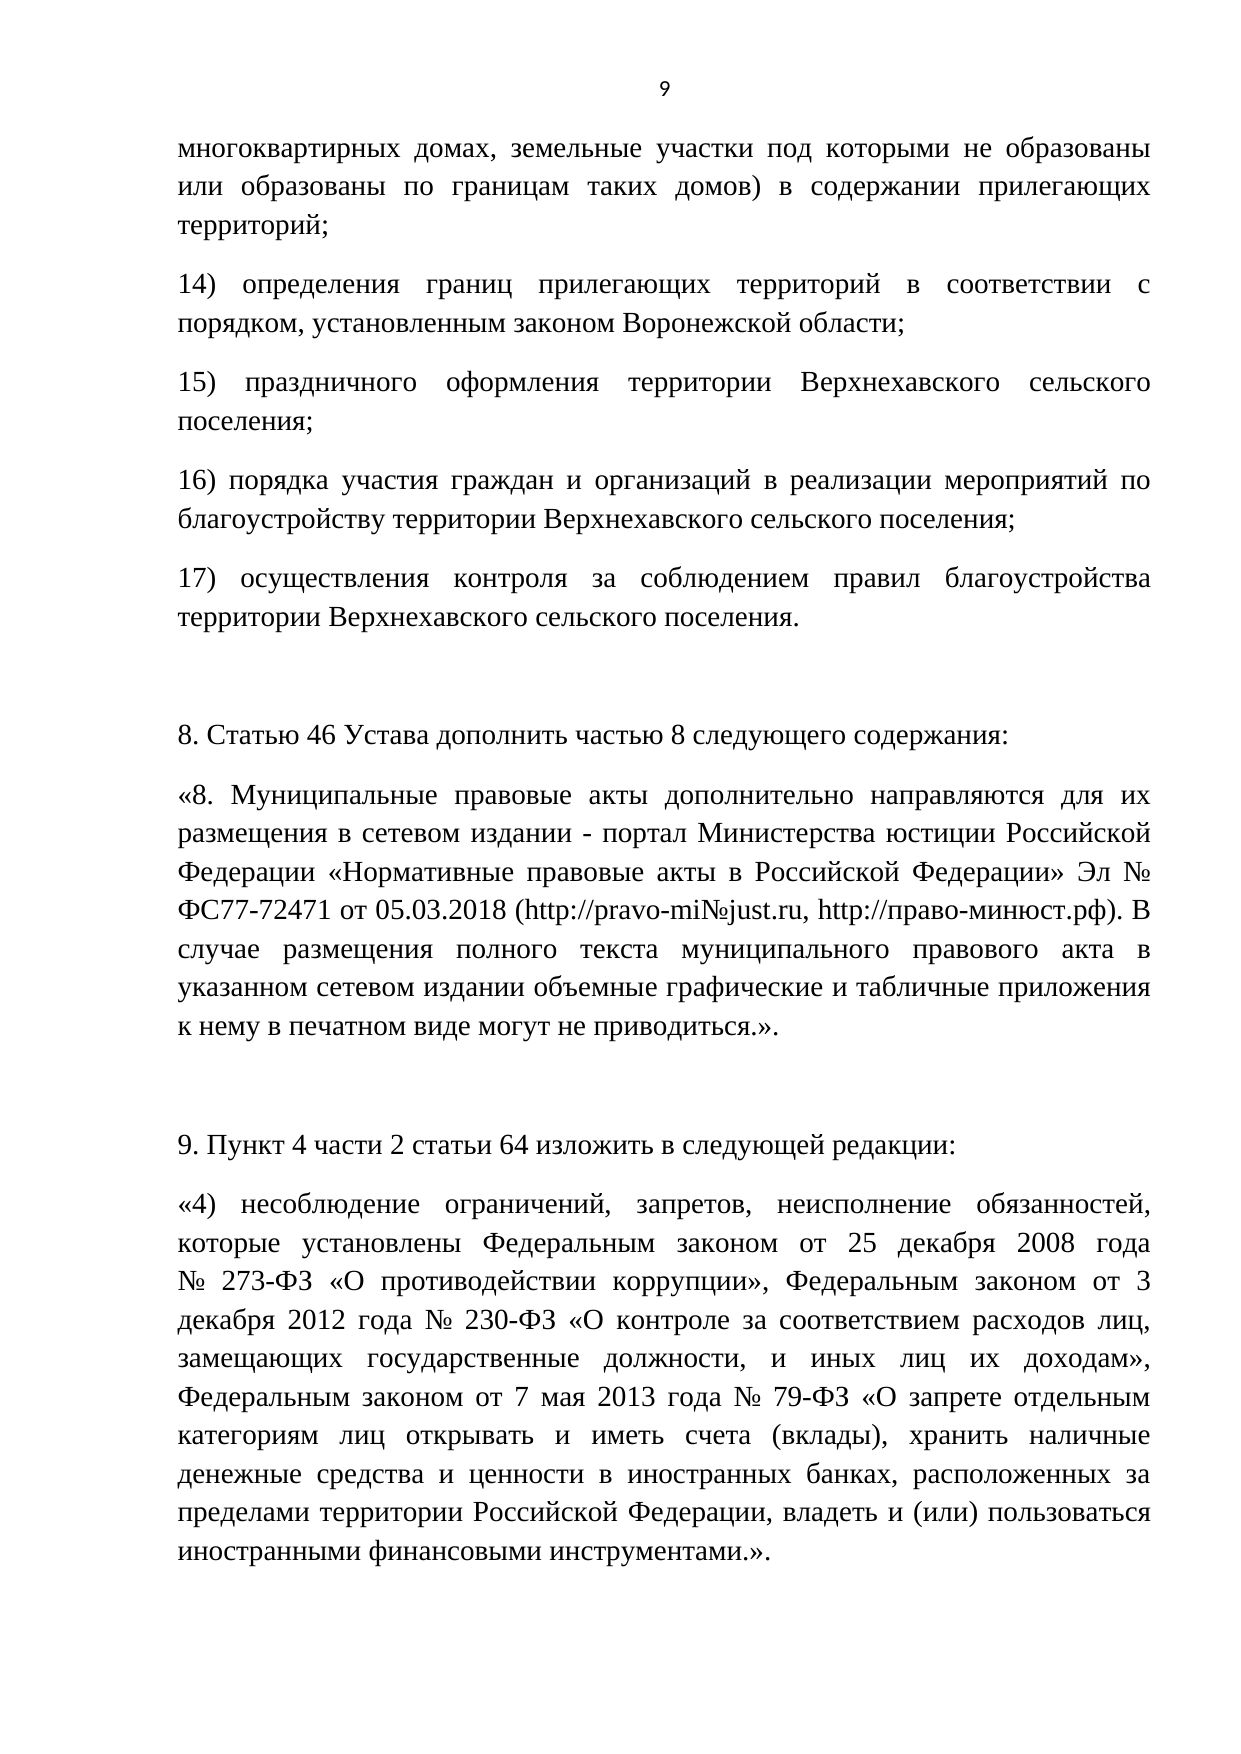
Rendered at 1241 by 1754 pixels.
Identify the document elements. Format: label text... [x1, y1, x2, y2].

text 16) порядка участия граждан и организаций в реализации мероприятий по благоустройству территории Верхнехавского сельского поселения; [177, 462, 1152, 534]
text 15) праздничного оформления территории Верхнехавского сельского поселения; [177, 364, 1152, 436]
text 9. Пункт 4 части 2 статьи 64 изложить в следующей редакции: [177, 1127, 1152, 1160]
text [177, 130, 1152, 241]
text 14) определения границ прилегающих территорий в соответствии с порядком, установленным законом Воронежской области; [177, 266, 1152, 338]
text «8. Муниципальные правовые акты дополнительно направляются для их размещения в сетевом издании - портал Министерства юстиции Российской Федерации «Нормативные правовые акты в Российской Федерации» Эл № ФС77-72471 от 05.03.2018 (http://pravo-mi№just.ru, http://право-минюст.рф). В случае размещения полного текста муниципального правового акта в указанном сетевом издании объемные графические и табличные приложения к нему в печатном виде могут не приводиться.». [177, 777, 1152, 1042]
text 8. Статью 46 Устава дополнить частью 8 следующего содержания: [177, 717, 1152, 751]
text 17) осуществления контроля за соблюдением правил благоустройства территории Верхнехавского сельского поселения. [177, 560, 1152, 632]
text «4) несоблюдение ограничений, запретов, неисполнение обязанностей, которые установлены Федеральным законом от 25 декабря 2008 года № 273-ФЗ «О противодействии коррупции», Федеральным законом от 3 декабря 2012 года № 230-ФЗ «О контроле за соответствием расходов лиц, замещающих государственные должности, и иных лиц их доходам», Федеральным законом от 7 мая 2013 года № 79-ФЗ «О запрете отдельным категориям лиц открывать и иметь счета (вклады), хранить наличные денежные средства и ценности в иностранных банках, расположенных за пределами территории Российской Федерации, владеть и (или) пользоваться иностранными финансовыми инструментами.». [177, 1186, 1152, 1567]
